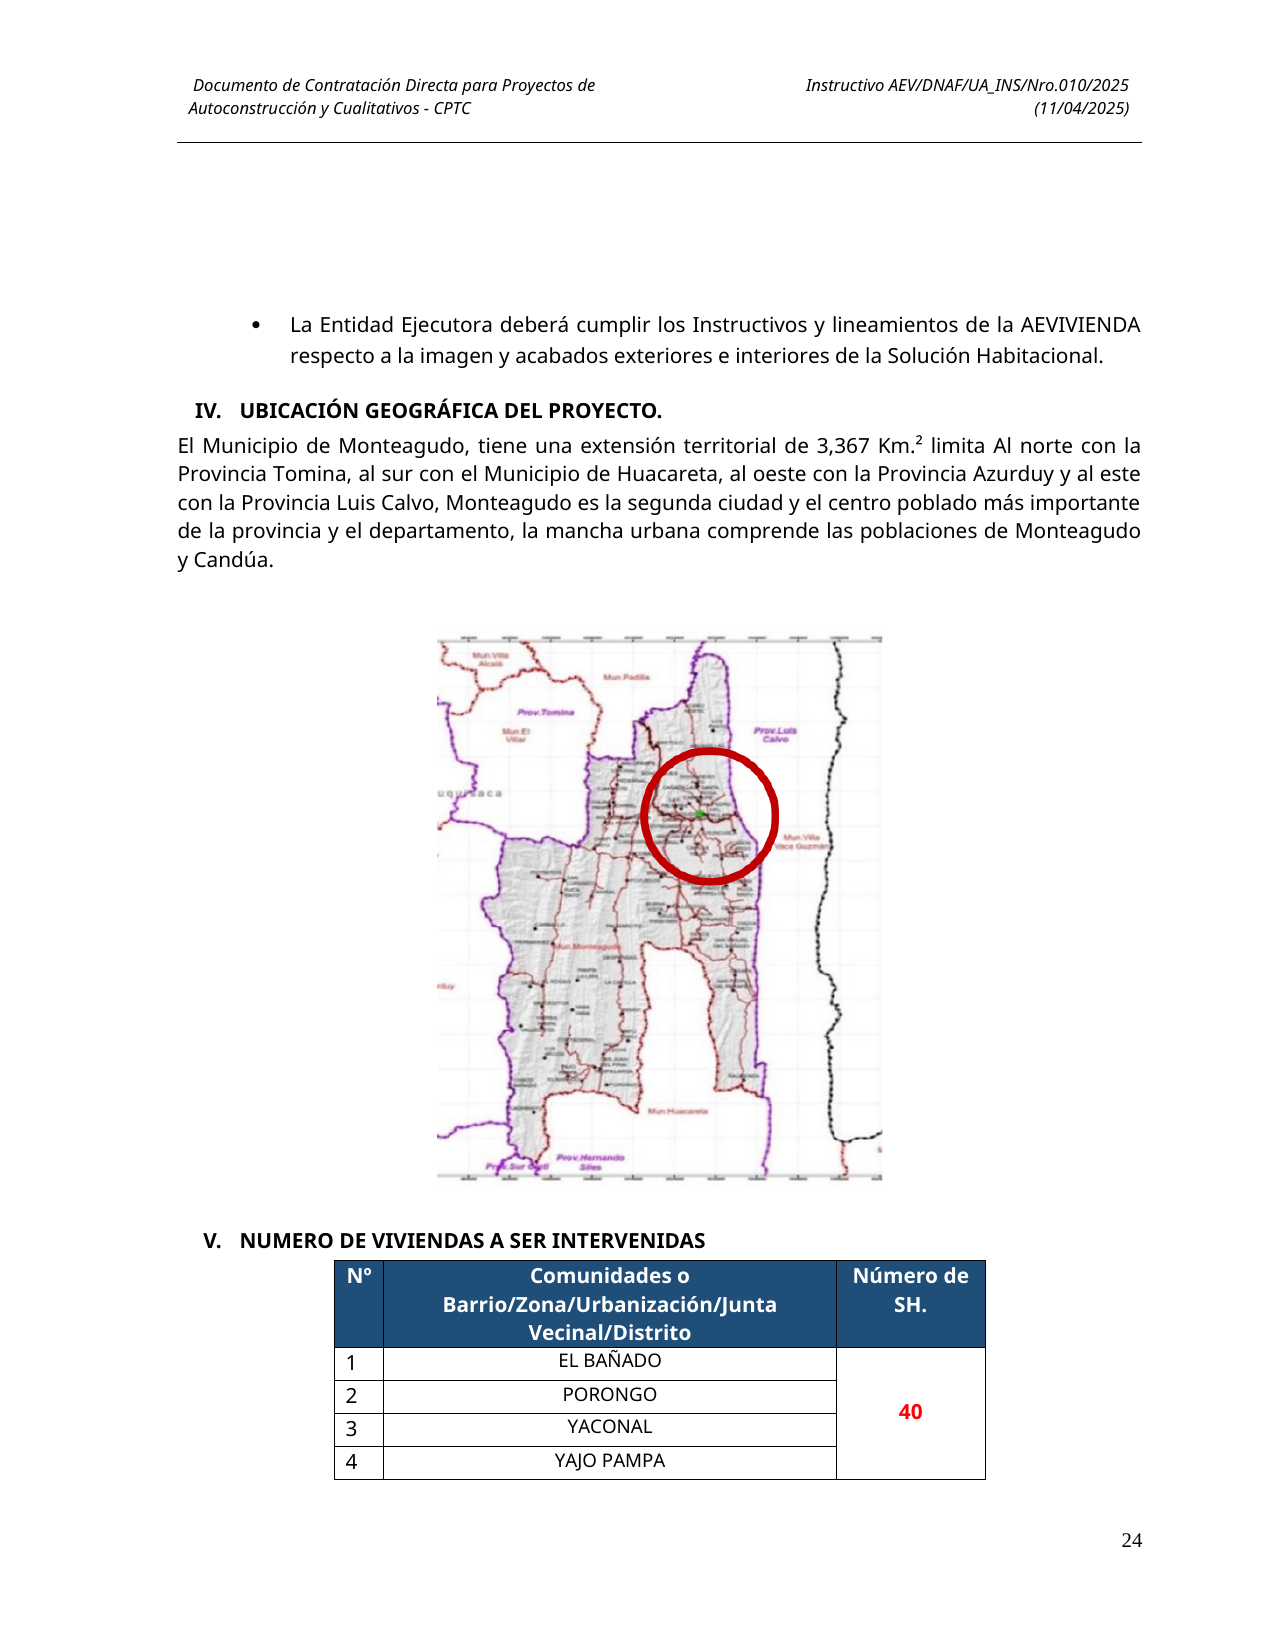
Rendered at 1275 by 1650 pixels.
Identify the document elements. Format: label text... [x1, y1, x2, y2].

table_cell 3 [335, 1414, 383, 1446]
table_cell 2 [335, 1381, 383, 1413]
list La Entidad Ejecutora deberá cumplir los Instructivos y lineamientos de la AEVIVIENDA respecto a la imagen y acabados exteriores e interiores de la Solución Habitacional. [252, 310, 1142, 369]
table_cell 1 [335, 1348, 383, 1380]
table_header Comunidades o Barrio/Zona/Urbanización/Junta Vecinal/Distrito [384, 1261, 836, 1347]
table_header Número de SH. [837, 1261, 985, 1347]
text El Municipio de Monteagudo, tiene una extensión territorial de 3,367 Km.² limita Al norte con la Provincia Tomina, al sur con el Municipio de Huacareta, al oeste con la Provincia Azurduy y al este con la Provincia Luis Calvo, Monteagudo es la segunda ciudad y el centro poblado más importante de la provincia y el departamento, la mancha urbana comprende las poblaciones de Monteagudo y Candúa. [177, 431, 1142, 573]
picture [437, 618, 883, 1194]
table_cell YAJO PAMPA [384, 1447, 836, 1479]
table_cell PORONGO [384, 1381, 836, 1413]
table_header Nº [335, 1261, 383, 1347]
table_cell EL BAÑADO [384, 1348, 836, 1380]
table_cell YACONAL [384, 1414, 836, 1446]
table_cell 4 [335, 1447, 383, 1479]
table_cell 40 [837, 1348, 985, 1479]
list NUMERO DE VIVIENDAS A SER INTERVENIDAS [222, 1226, 1142, 1254]
list UBICACIÓN GEOGRÁFICA DEL PROYECTO. [222, 396, 1142, 425]
